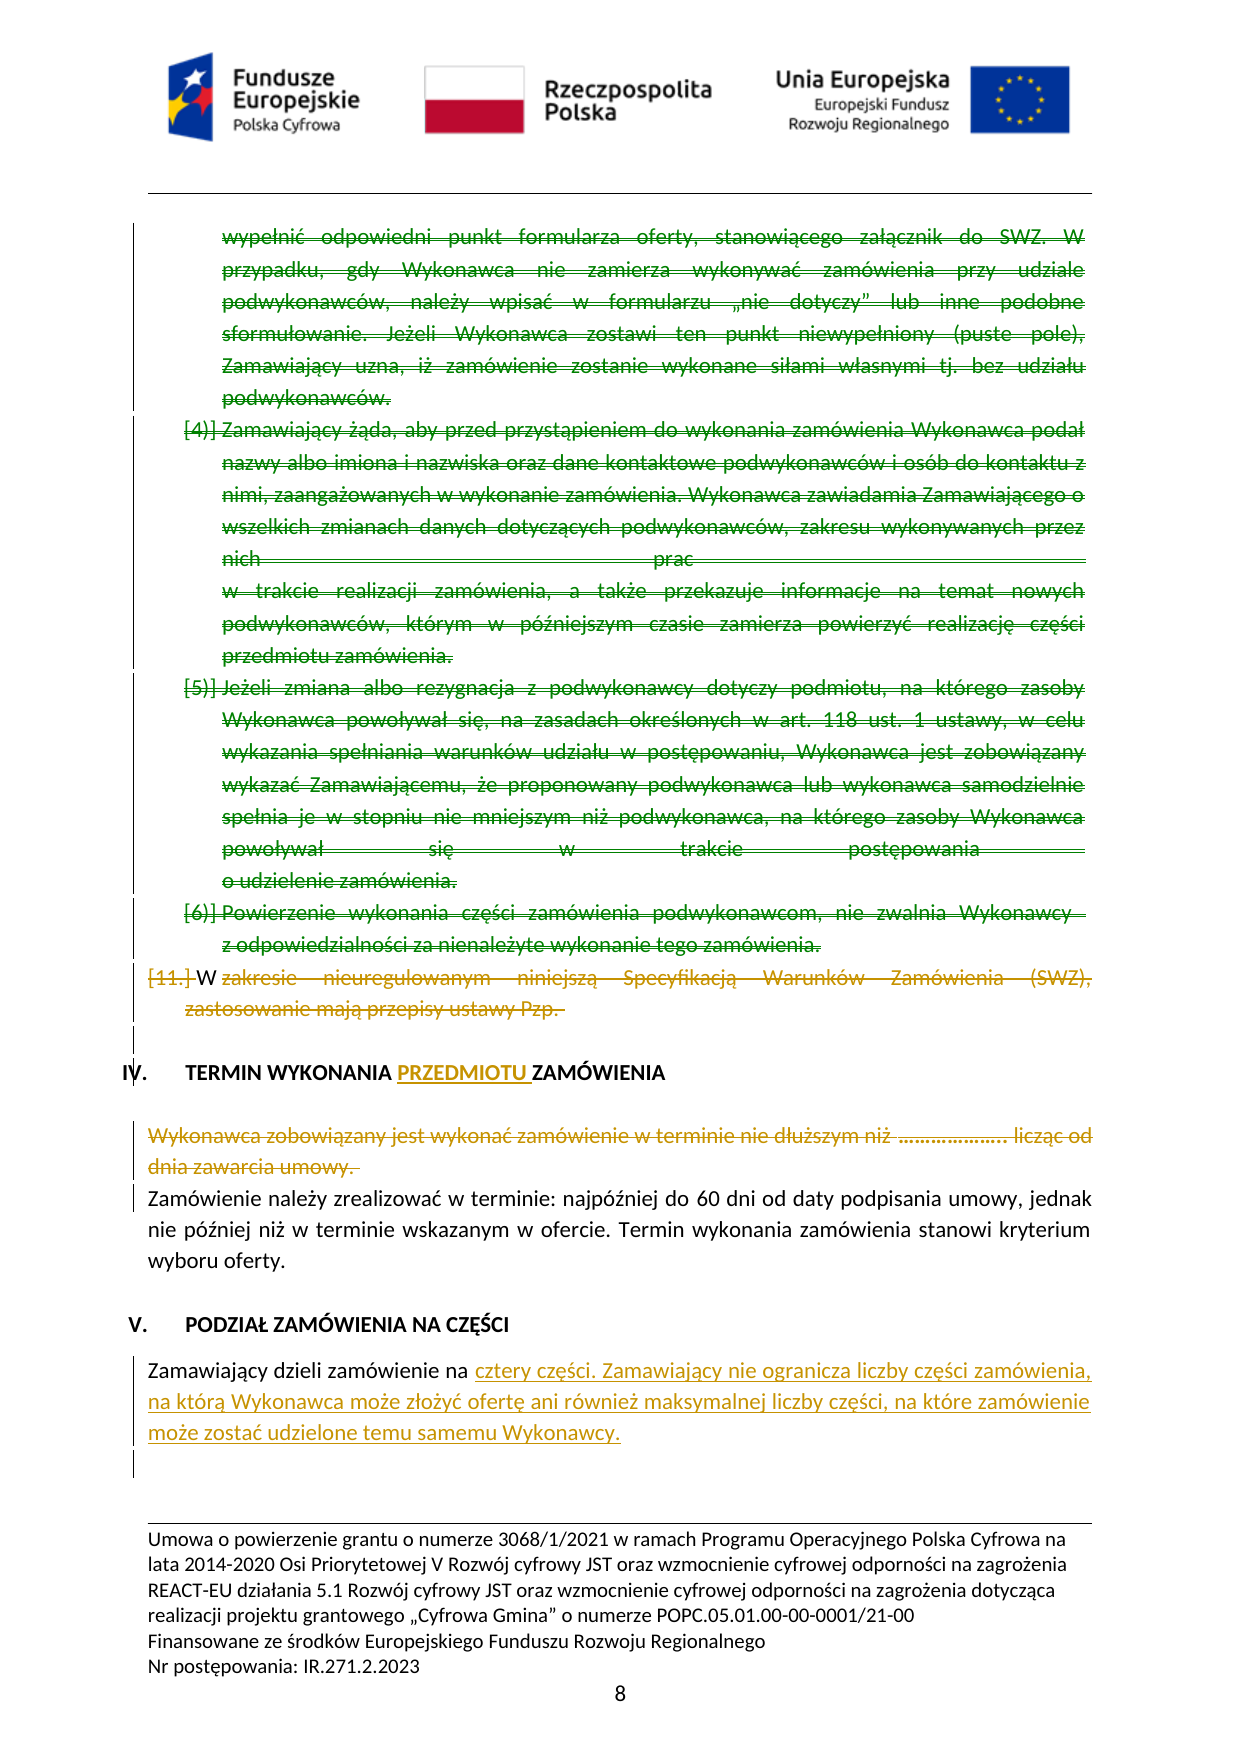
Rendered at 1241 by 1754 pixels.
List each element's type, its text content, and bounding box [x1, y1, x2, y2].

picture [147, 29, 1093, 164]
text Zamawiający dzieli zamówienie na [148, 1356, 1092, 1446]
subtitle TERMIN WYKONANIA ZAMÓWIENIA [148, 1058, 1092, 1086]
text Zamówienie należy zrealizować w terminie: najpóźniej do 60 dni od daty podpisania umowy, jednak nie później niż w terminie wskazanym w ofercie. Termin wykonania zamówienia stanowi kryterium wyboru oferty. [148, 1184, 1092, 1274]
subtitle PODZIAŁ ZAMÓWIENIA NA CZĘŚCI [148, 1310, 1092, 1338]
